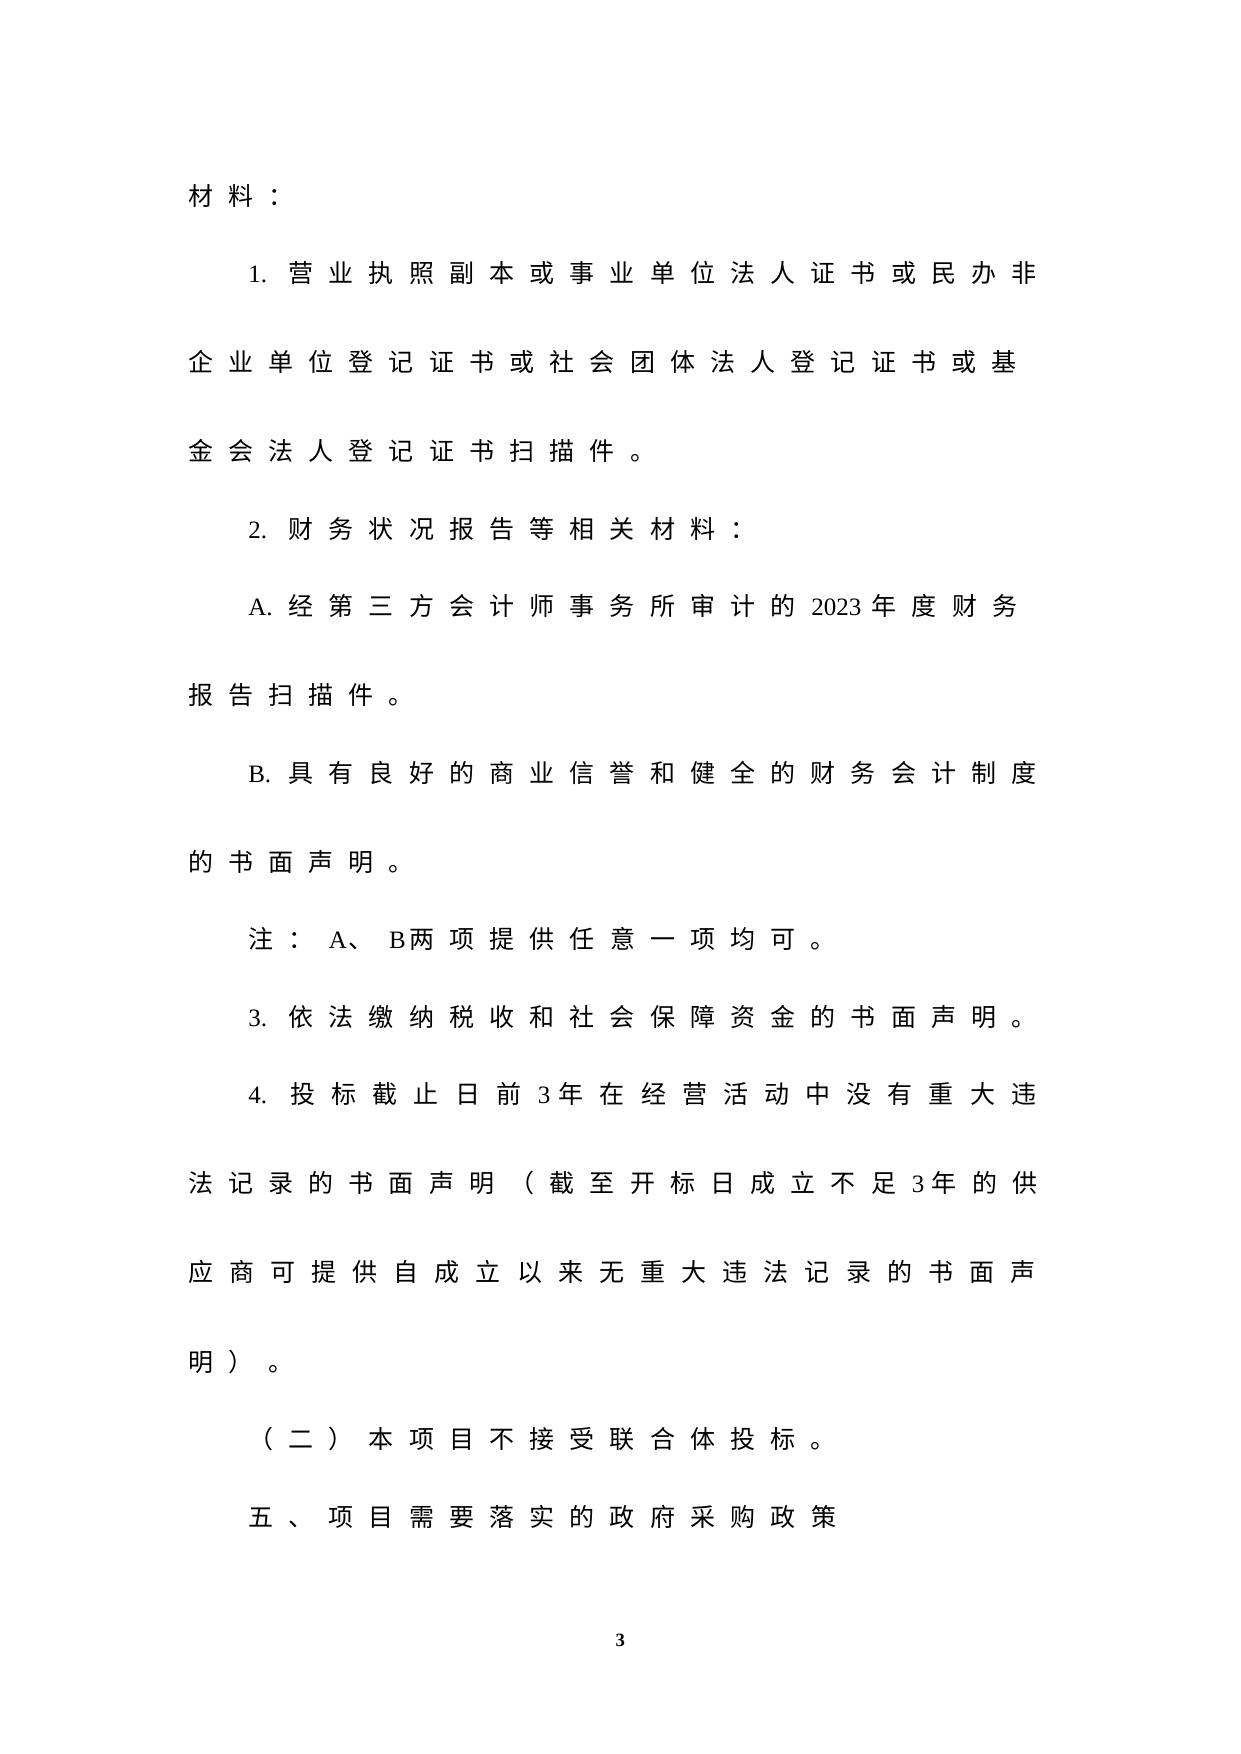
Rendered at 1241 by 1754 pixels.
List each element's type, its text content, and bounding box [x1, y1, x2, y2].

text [188, 164, 1052, 224]
text （二）本项目不接受联合体投标。 [188, 1408, 1052, 1467]
text B. 具有良好的商业信誉和健全的财务会计制度的书面声明。 [188, 742, 1052, 890]
text 五、项目需要落实的政府采购政策 [188, 1485, 1052, 1545]
text A. 经第三方会计师事务所审计的2023年度财务报告扫描件。 [188, 575, 1052, 723]
text 注：A、B两项提供任意一项均可。 [188, 908, 1052, 968]
text 4. 投标截止日前3年在经营活动中没有重大违法记录的书面声明（截至开标日成立不足3年的供应商可提供自成立以来无重大违法记录的书面声明）。 [188, 1063, 1052, 1390]
text 3. 依法缴纳税收和社会保障资金的书面声明。 [188, 986, 1052, 1045]
text 2. 财务状况报告等相关材料： [188, 498, 1052, 557]
text 1. 营业执照副本或事业单位法人证书或民办非企业单位登记证书或社会团体法人登记证书或基金会法人登记证书扫描件。 [188, 242, 1052, 479]
